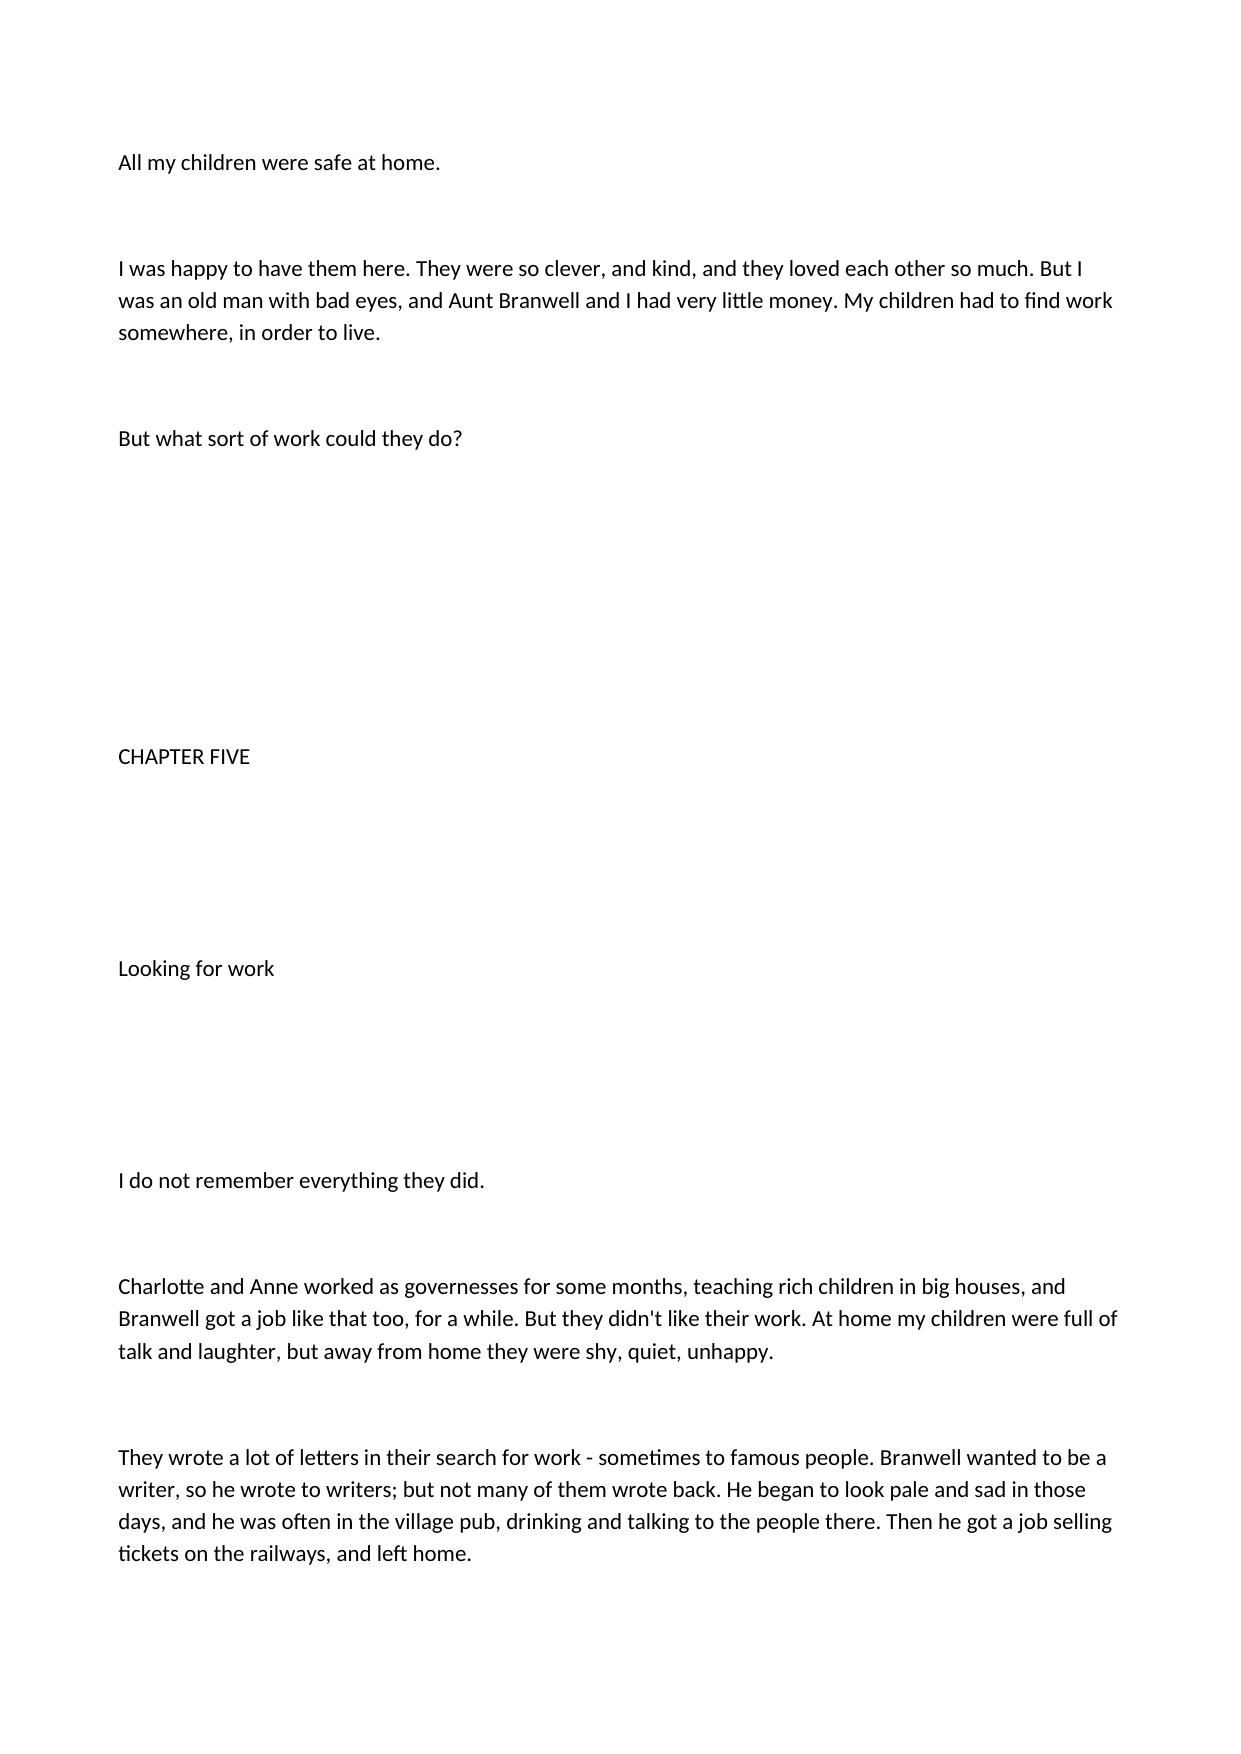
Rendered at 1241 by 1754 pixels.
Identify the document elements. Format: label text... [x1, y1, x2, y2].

text Charlotte and Anne worked as governesses for some months, teaching rich children in big houses, and Branwell got a job like that too, for a while. But they didn't like their work. At home my children were full of talk and laughter, but away from home they were shy, quiet, unhappy. [118, 1272, 1122, 1365]
text I was happy to have them here. They were so clever, and kind, and they loved each other so much. But I was an old man with bad eyes, and Aunt Branwell and I had very little money. My children had to find work somewhere, in order to live. [118, 254, 1122, 346]
text They wrote a lot of letters in their search for work - sometimes to famous people. Branwell wanted to be a writer, so he wrote to writers; but not many of them wrote back. He began to look pale and sad in those days, and he was often in the village pub, drinking and talking to the people there. Then he got a job selling tickets on the railways, and left home. [118, 1443, 1122, 1567]
text CHAPTER FIVE [118, 742, 1122, 770]
text Looking for work [118, 954, 1122, 982]
text All my children were safe at home. [118, 148, 1122, 176]
text But what sort of work could they do? [118, 424, 1122, 452]
text I do not remember everything they did. [118, 1166, 1122, 1194]
